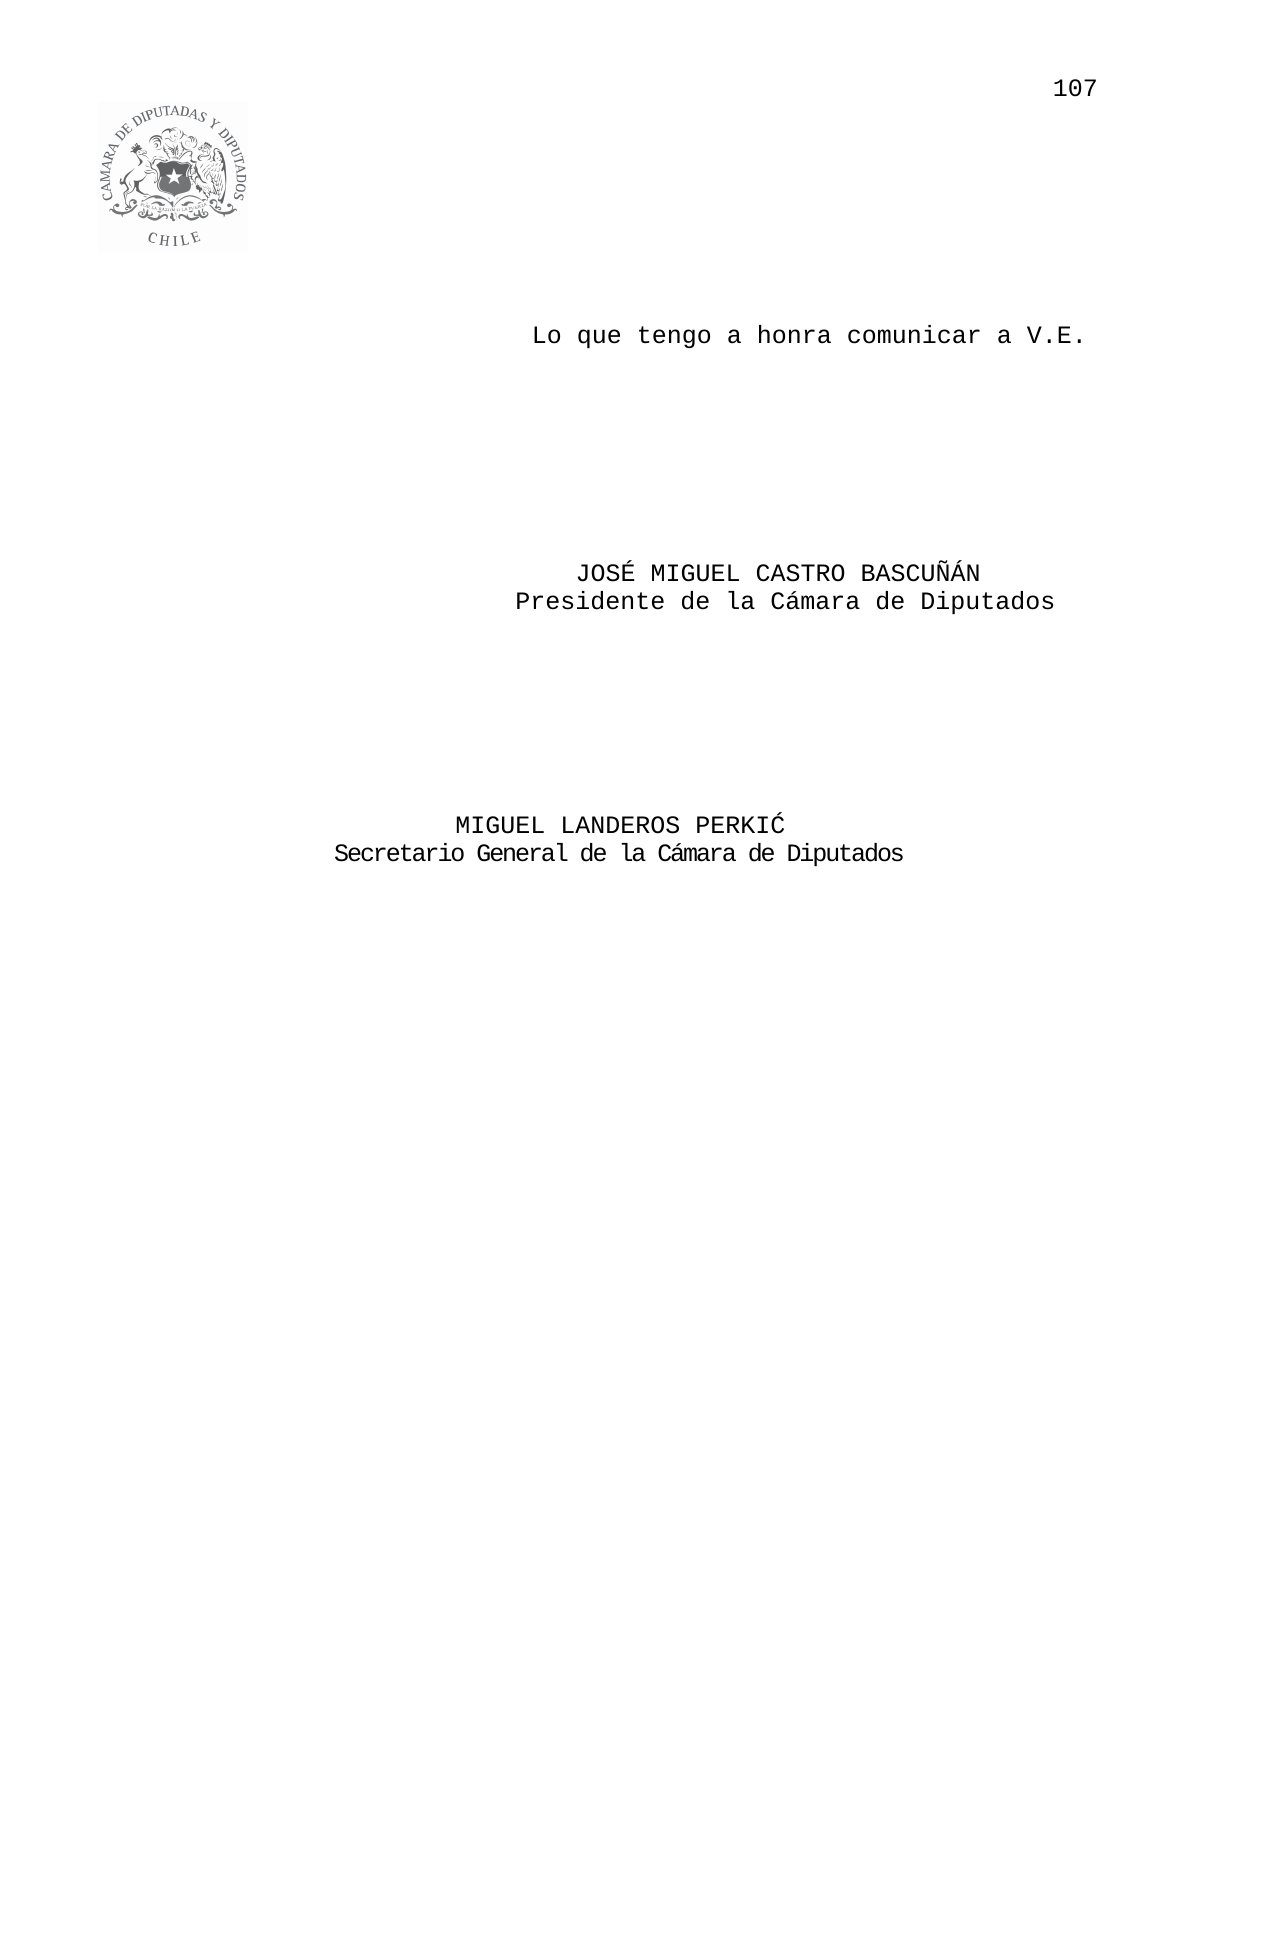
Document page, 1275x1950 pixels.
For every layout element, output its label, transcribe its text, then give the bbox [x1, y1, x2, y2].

text JOSÉ MIGUEL CASTRO BASCUÑÁN [458, 561, 1098, 589]
text MIGUEL LANDEROS PERKIĆ [295, 812, 945, 841]
text Secretario General de la Cámara de Diputados [295, 841, 945, 869]
text Lo que tengo a honra comunicar a V.E. [295, 323, 1098, 351]
text Presidente de la Cámara de Diputados [472, 589, 1098, 617]
picture [97, 101, 249, 252]
